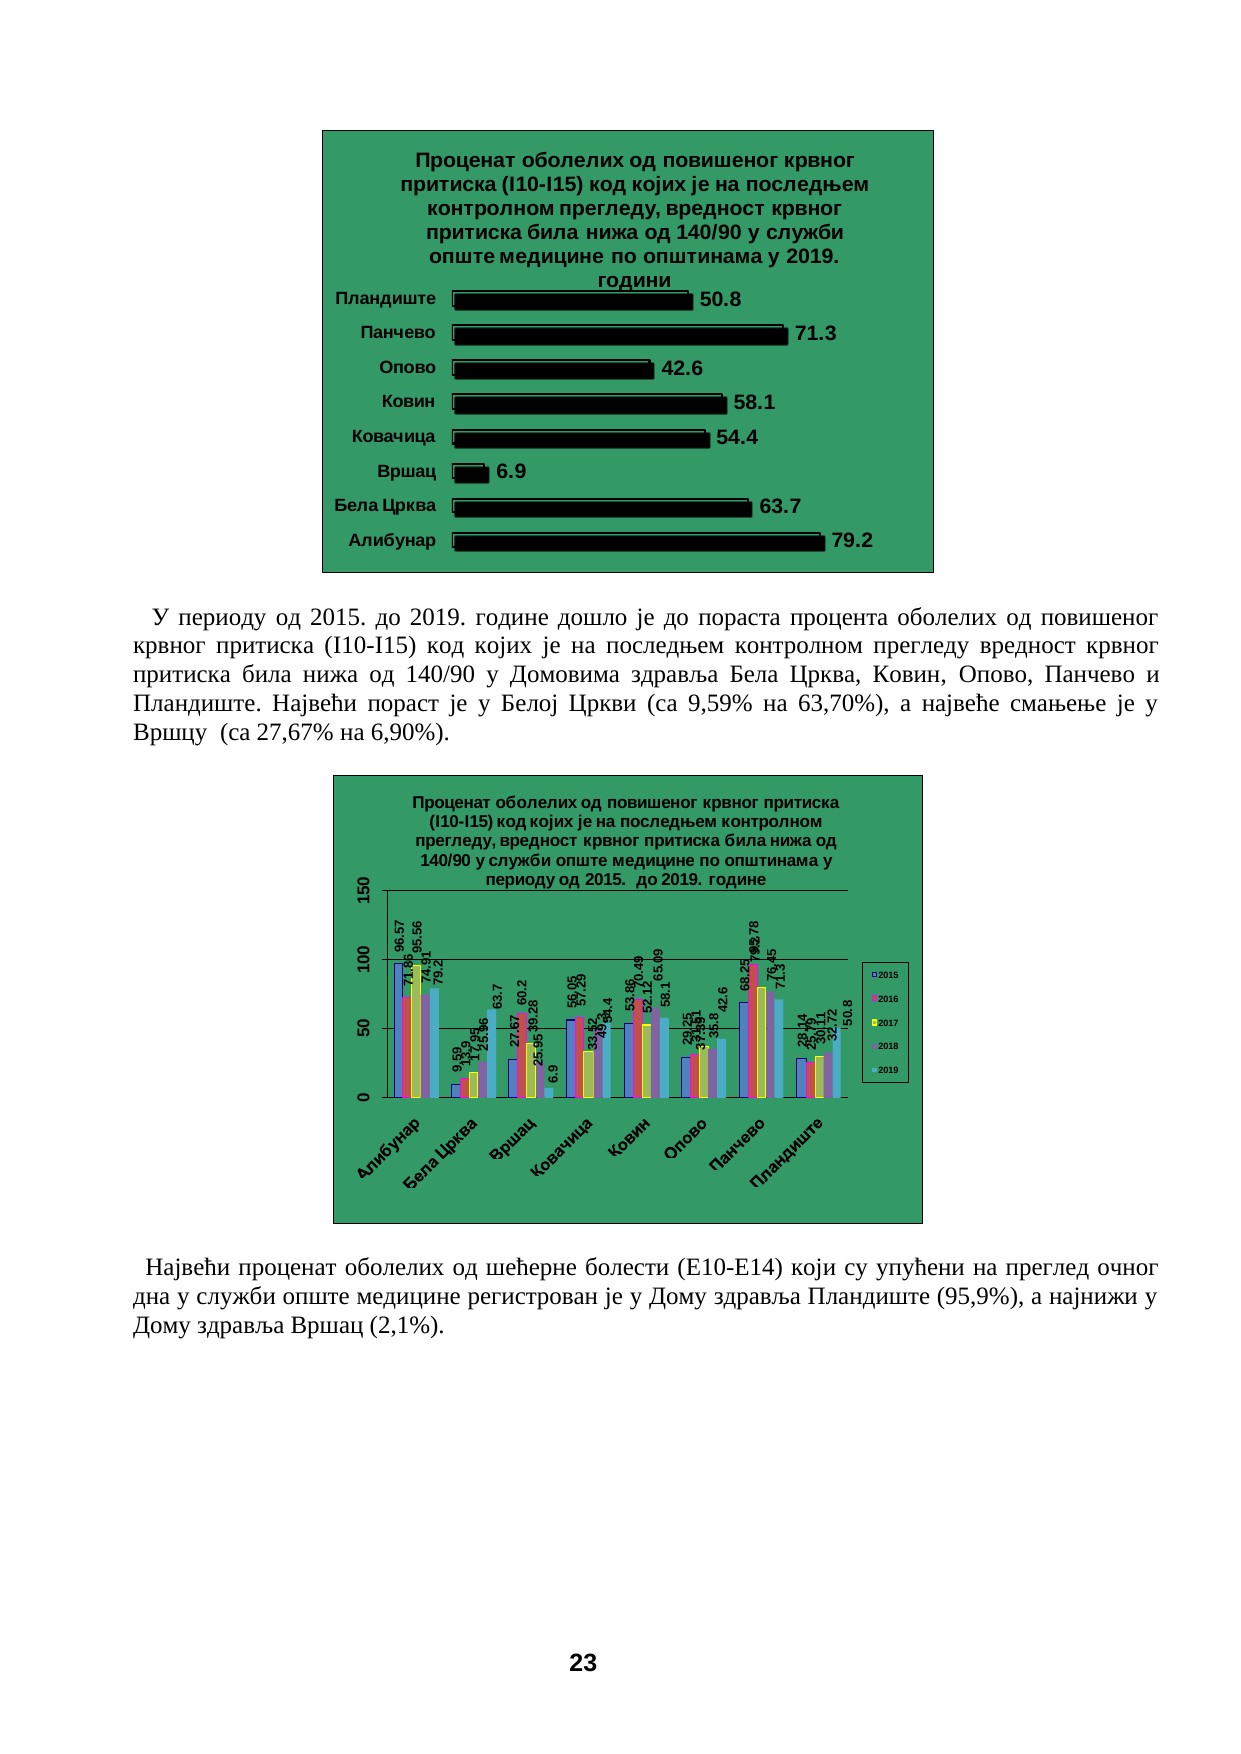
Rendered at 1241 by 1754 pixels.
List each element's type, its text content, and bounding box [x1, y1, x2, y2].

text Највећи проценат оболелих од шећерне болести (Е10-Е14) који су упућени на преглед очног дна у служби опште медицине регистрован је у Дому здравља Пландиште (95,9%), а најнижи у Дому здравља Вршац (2,1%). [96, 1252, 1159, 1338]
text У периоду од 2015. до 2019. године дошло је до пораста процента оболелих од повишеног крвног притиска (I10-I15) код којих је на последњем контролном прегледу вредност крвног притиска била нижа од 140/90 у Домовима здравља Бела Црква, Ковин, Опово, Панчево и Пландиште. Највећи пораст је у Белој Цркви (са 9,59% на 63,70%), а највеће смањење је у Вршцу (са 27,67% на 6,90%). [96, 602, 1159, 745]
